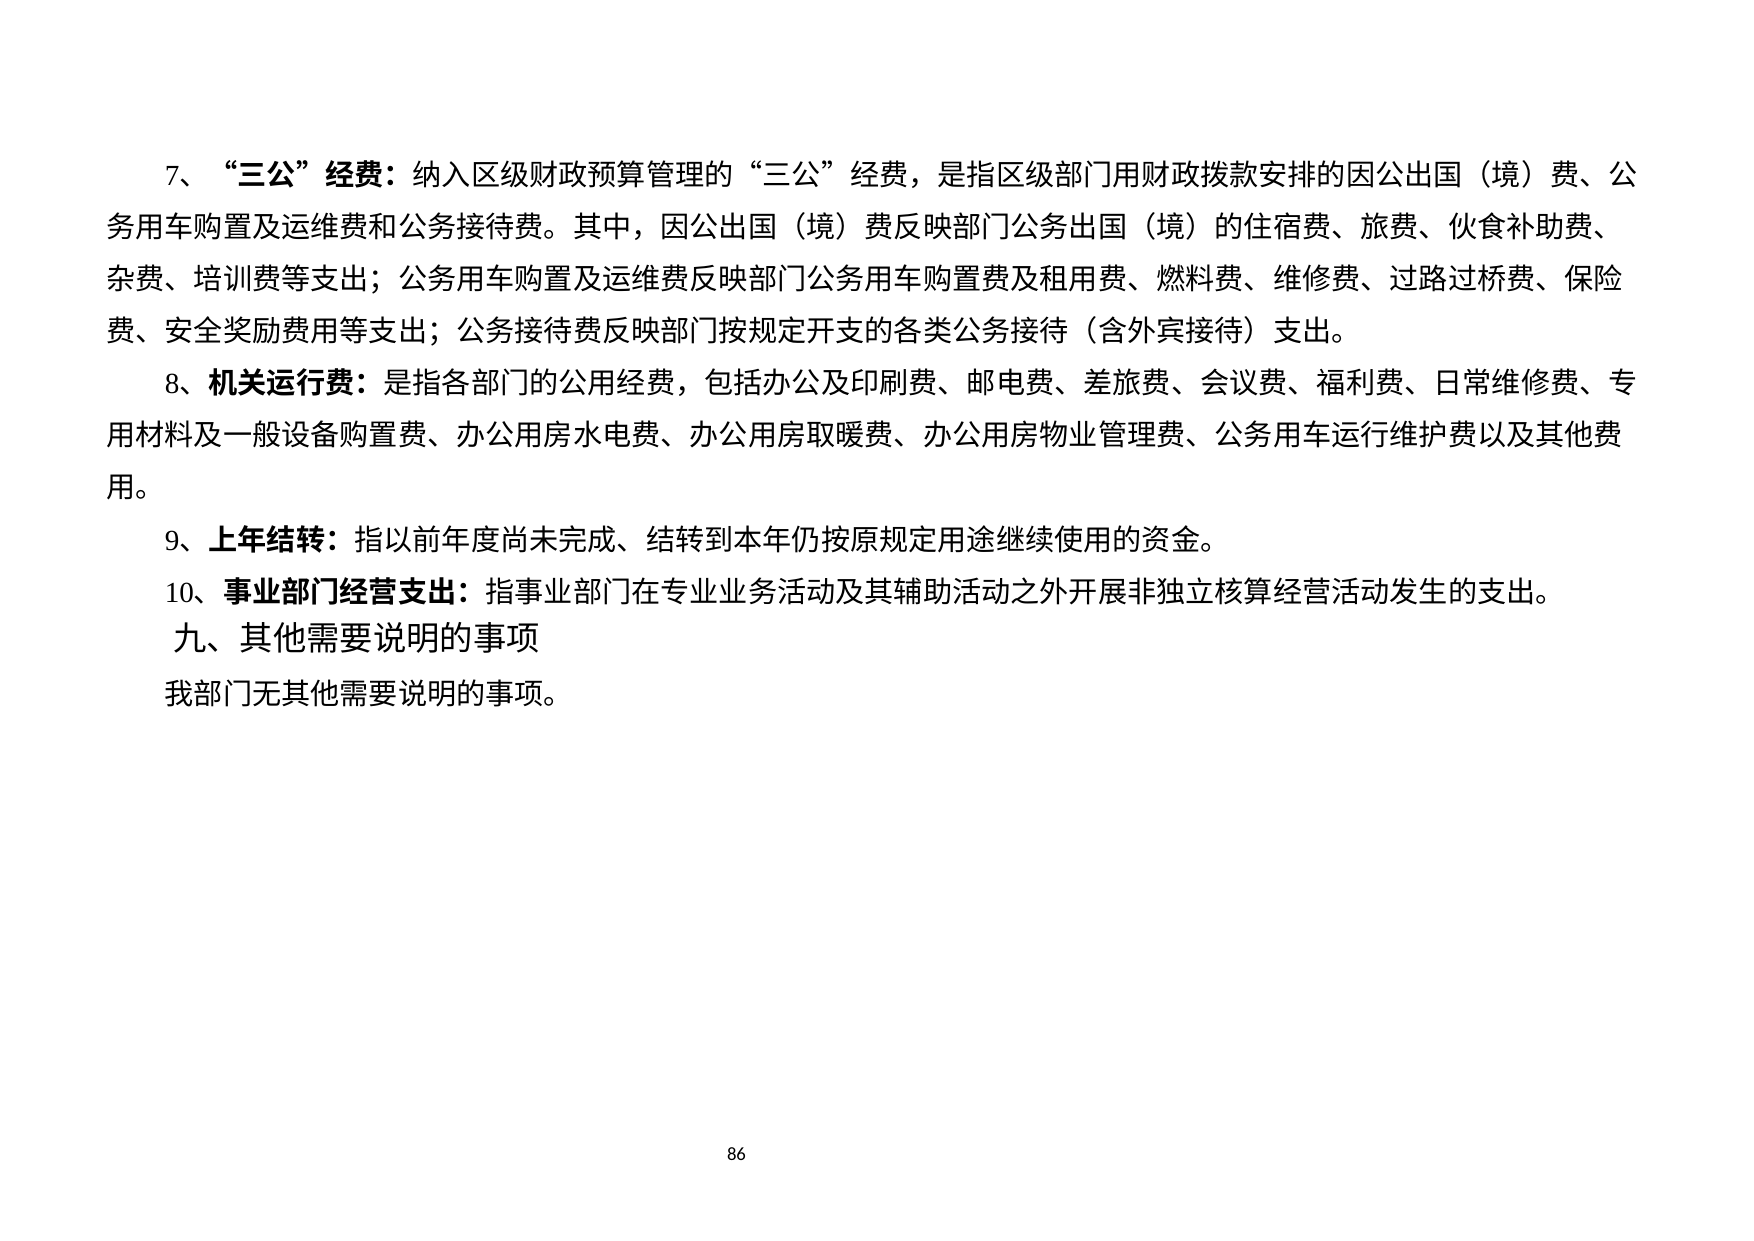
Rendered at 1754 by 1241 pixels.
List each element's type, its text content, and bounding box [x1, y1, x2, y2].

text 我部门无其他需要说明的事项。 [106, 661, 1648, 713]
text 8、机关运行费：是指各部门的公用经费，包括办公及印刷费、邮电费、差旅费、会议费、福利费、日常维修费、专用材料及一般设备购置费、办公用房水电费、办公用房取暖费、办公用房物业管理费、公务用车运行维护费以及其他费用。 [106, 350, 1648, 506]
text 九、其他需要说明的事项 [106, 612, 1648, 660]
text 9、上年结转：指以前年度尚未完成、结转到本年仍按原规定用途继续使用的资金。 [106, 506, 1648, 558]
text 7、“三公”经费：纳入区级财政预算管理的“三公”经费，是指区级部门用财政拨款安排的因公出国（境）费、公务用车购置及运维费和公务接待费。其中，因公出国（境）费反映部门公务出国（境）的住宿费、旅费、伙食补助费、杂费、培训费等支出；公务用车购置及运维费反映部门公务用车购置费及租用费、燃料费、维修费、过路过桥费、保险费、安全奖励费用等支出；公务接待费反映部门按规定开支的各类公务接待（含外宾接待）支出。 [106, 142, 1648, 350]
text 10、事业部门经营支出：指事业部门在专业业务活动及其辅助活动之外开展非独立核算经营活动发生的支出。 [106, 558, 1648, 611]
